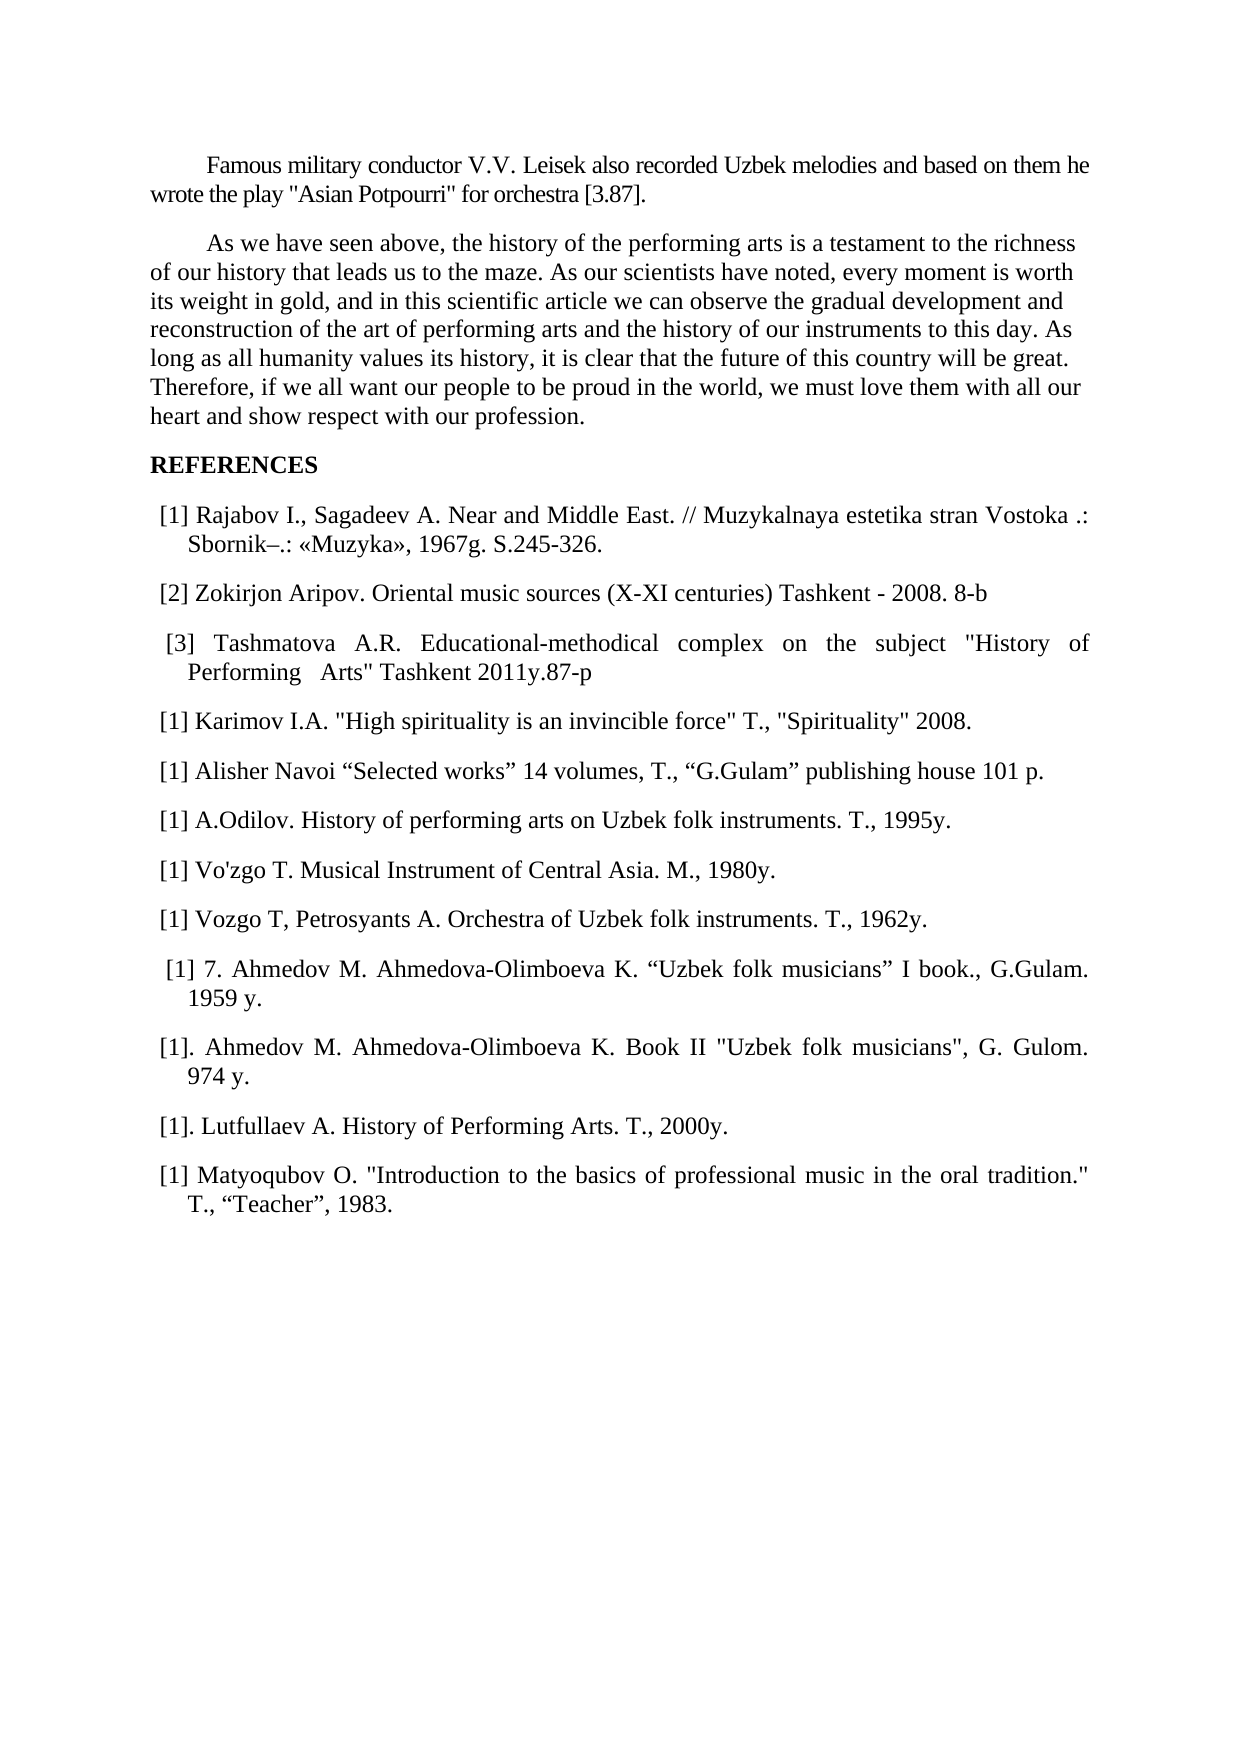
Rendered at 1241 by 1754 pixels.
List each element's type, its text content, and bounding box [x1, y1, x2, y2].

text [3] Tashmatova A.R. Educational-methodical complex on the subject "History of Performing Arts" Tashkent 2011y.87-p [159, 628, 1090, 685]
text REFERENCES [150, 450, 1090, 479]
text As we have seen above, the history of the performing arts is a testament to the richness of our history that leads us to the maze. As our scientists have noted, every moment is worth its weight in gold, and in this scientific article we can observe the gradual development and reconstruction of the art of performing arts and the history of our instruments to this day. As long as all humanity values ​​its history, it is clear that the future of this country will be great. Therefore, if we all want our people to be proud in the world, we must love them with all our heart and show respect with our profession. [150, 228, 1090, 429]
text [2] Zokirjon Aripov. Oriental music sources (X-XI centuries) Tashkent - 2008. 8-b [159, 578, 1090, 607]
text [1] Matyoqubov O. "Introduction to the basics of professional music in the oral tradition." T., “Teacher”, 1983. [159, 1160, 1090, 1218]
text [1]. Lutfullaev A. History of Performing Arts. T., 2000y. [159, 1111, 1090, 1139]
text Famous military conductor V.V. Leisek also recorded Uzbek melodies and based on them he wrote the play "Asian Potpourri" for orchestra [3.87]. [150, 150, 1090, 207]
text [1]. Ahmedov M. Ahmedova-Olimboeva K. Book II "Uzbek folk musicians", G. Gulom. 974 y. [159, 1032, 1090, 1090]
text [1] A.Odilov. History of performing arts on Uzbek folk instruments. T., 1995y. [159, 805, 1090, 834]
text [1] Vozgo T, Petrosyants A. Orchestra of Uzbek folk instruments. T., 1962y. [159, 904, 1090, 933]
text [1] Rajabov I., Sagadeev A. Near and Middle East. // Muzykalnaya estetika stran Vostoka .: Sbornik–.: «Muzyka», 1967g. S.245-326. [159, 500, 1090, 557]
text [1] Vo'zgo T. Musical Instrument of Central Asia. M., 1980y. [159, 855, 1090, 884]
text [1] 7. Ahmedov M. Ahmedova-Olimboeva K. “Uzbek folk musicians” I book., G.Gulam. 1959 y. [159, 954, 1090, 1012]
text [1] Alisher Navoi “Selected works” 14 volumes, T., “G.Gulam” publishing house 101 p. [159, 756, 1090, 784]
text [1] Karimov I.A. "High spirituality is an invincible force" T., "Spirituality" 2008. [159, 706, 1090, 735]
